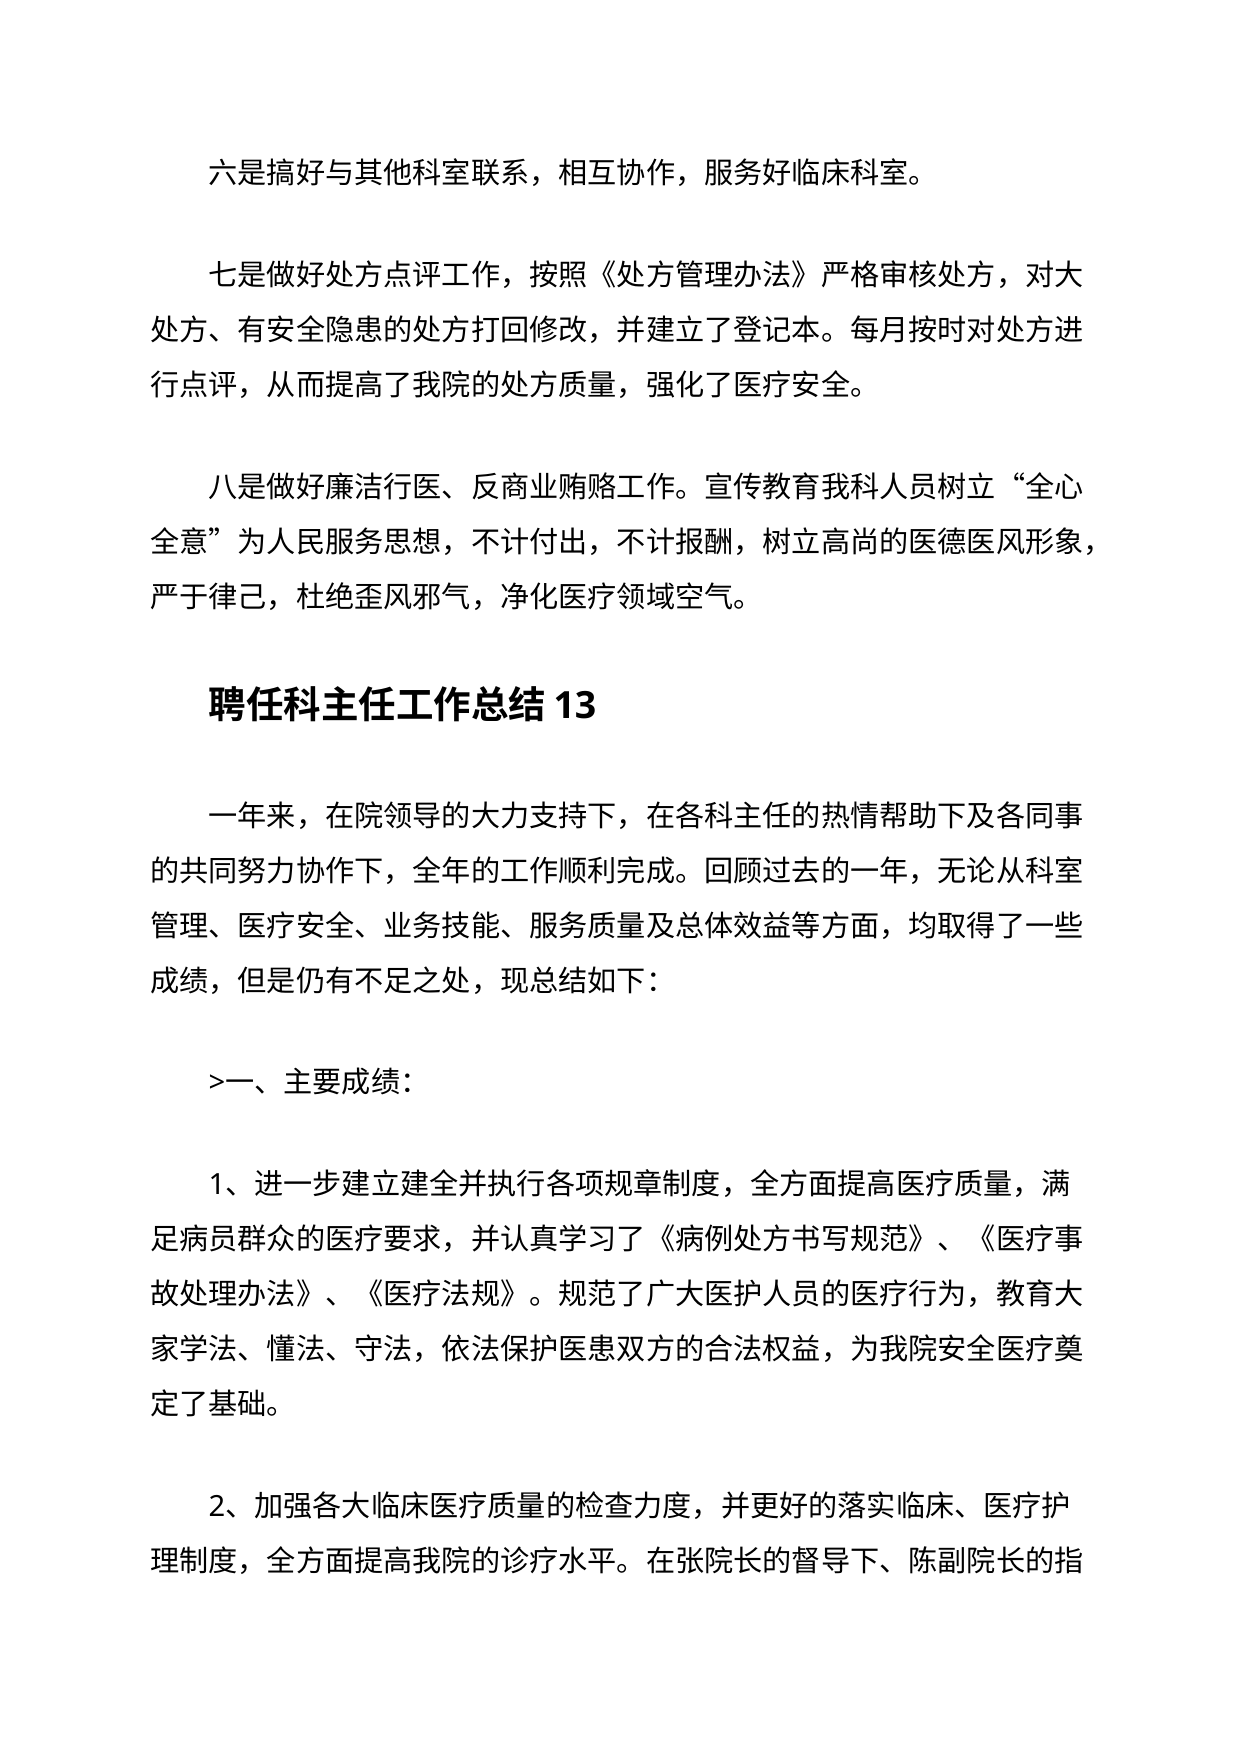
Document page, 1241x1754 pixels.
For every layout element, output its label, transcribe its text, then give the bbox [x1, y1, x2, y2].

text 聘任科主任工作总结13 [150, 675, 1090, 729]
text 六是搞好与其他科室联系，相互协作，服务好临床科室。 [150, 150, 1090, 192]
text 一年来，在院领导的大力支持下，在各科主任的热情帮助下及各同事的共同努力协作下，全年的工作顺利完成。回顾过去的一年，无论从科室管理、医疗安全、业务技能、服务质量及总体效益等方面，均取得了一些成绩，但是仍有不足之处，现总结如下： [150, 792, 1090, 999]
text >一、主要成绩： [150, 1059, 1090, 1101]
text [150, 1482, 1090, 1580]
text 七是做好处方点评工作，按照《处方管理办法》严格审核处方，对大处方、有安全隐患的处方打回修改，并建立了登记本。每月按时对处方进行点评，从而提高了我院的处方质量，强化了医疗安全。 [150, 252, 1090, 404]
text 八是做好廉洁行医、反商业贿赂工作。宣传教育我科人员树立“全心全意”为人民服务思想，不计付出，不计报酬，树立高尚的医德医风形象，严于律己，杜绝歪风邪气，净化医疗领域空气。 [150, 463, 1090, 615]
text 1、进一步建立建全并执行各项规章制度，全方面提高医疗质量，满足病员群众的医疗要求，并认真学习了《病例处方书写规范》、《医疗事故处理办法》、《医疗法规》。规范了广大医护人员的医疗行为，教育大家学法、懂法、守法，依法保护医患双方的合法权益，为我院安全医疗奠定了基础。 [150, 1161, 1090, 1423]
